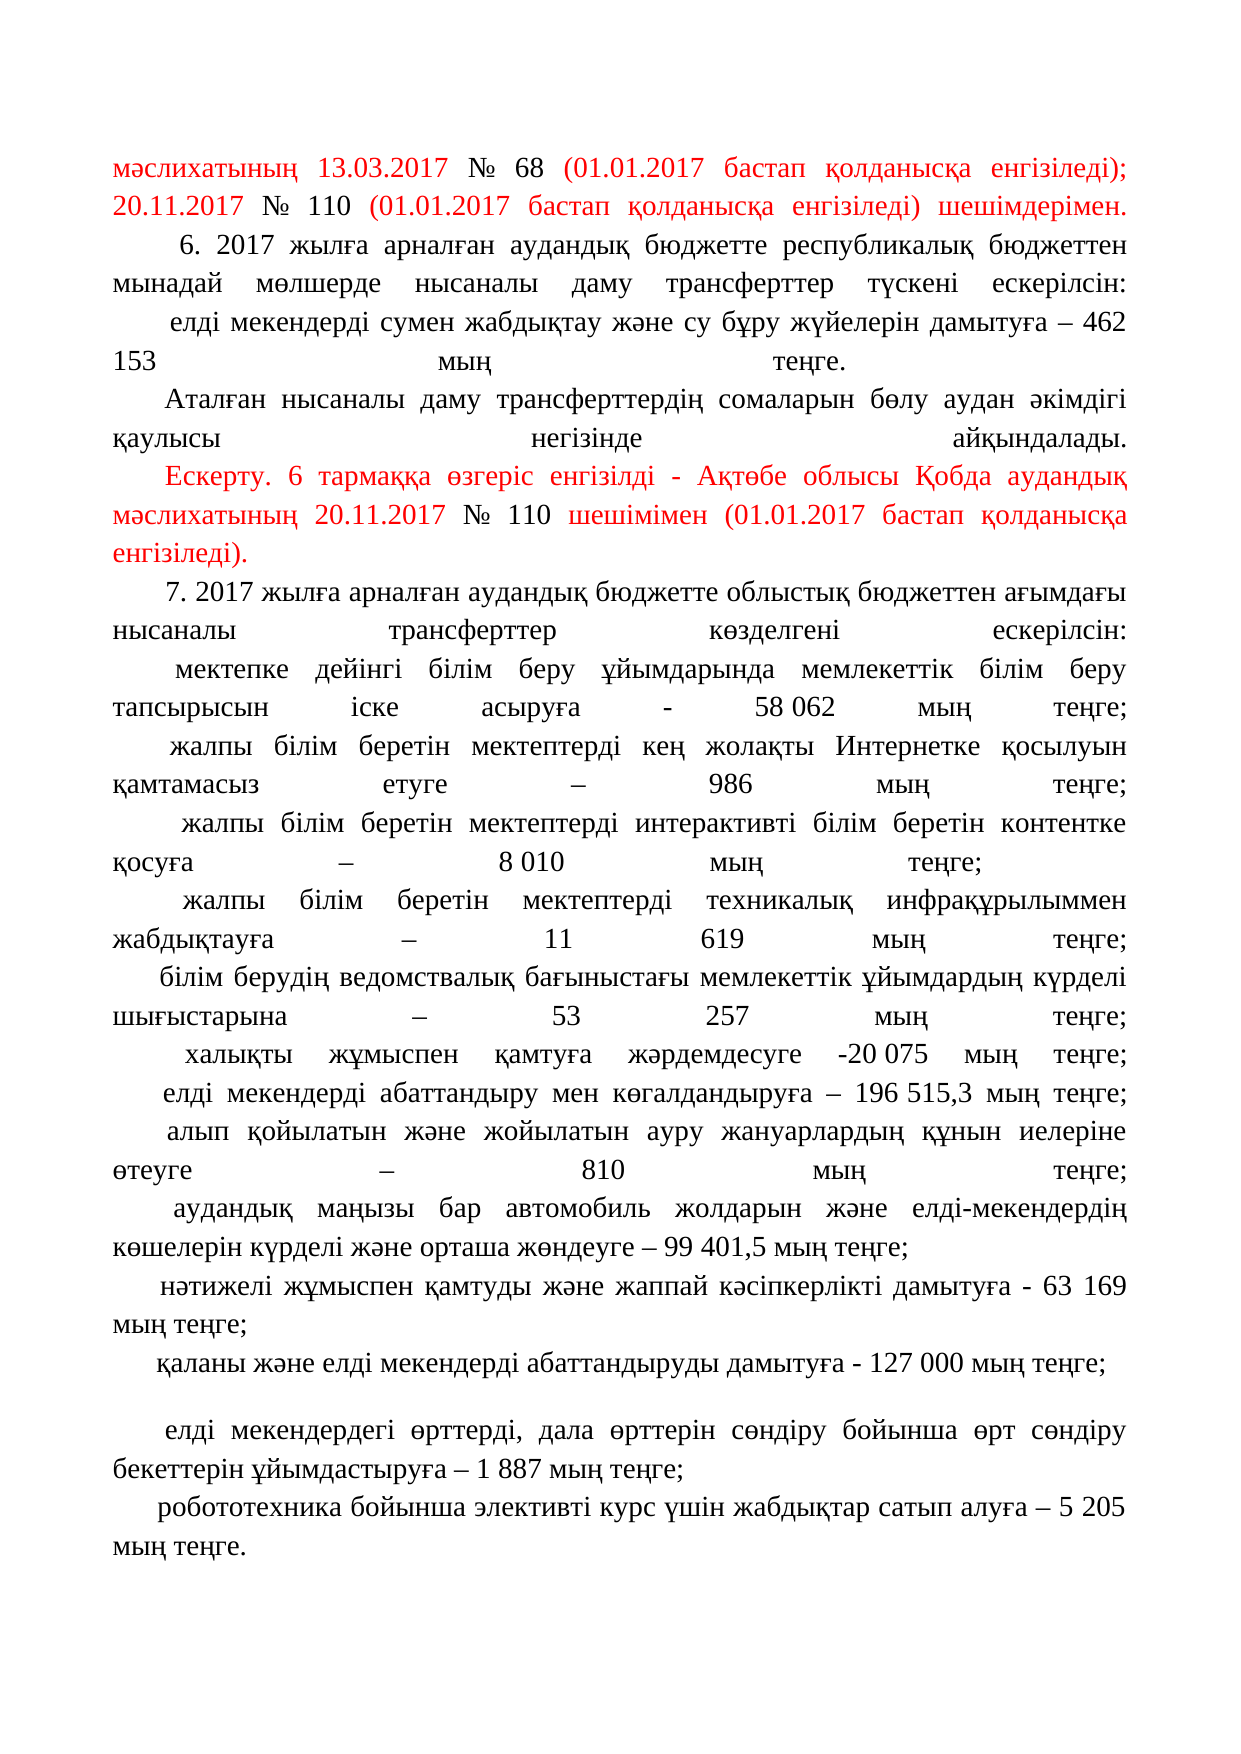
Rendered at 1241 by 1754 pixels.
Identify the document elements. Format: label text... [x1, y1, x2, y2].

text қаланы және елді мекендерді абаттандыруды дамытуға - 127 000 мың теңге; [112, 1345, 1128, 1408]
text робототехника бойынша элективті курс үшін жабдықтар сатып алуға – 5 205 мың теңге. [112, 1489, 1128, 1562]
text нәтижелі жұмыспен қамтуды және жаппай кәсіпкерлікті дамытуға - 63 169 мың теңге; [112, 1268, 1128, 1340]
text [112, 150, 1128, 1263]
text елді мекендердегі өрттерді, дала өрттерін сөндіру бойынша өрт сөндіру бекеттерін ұйымдастыруға – 1 887 мың теңге; [112, 1412, 1128, 1484]
